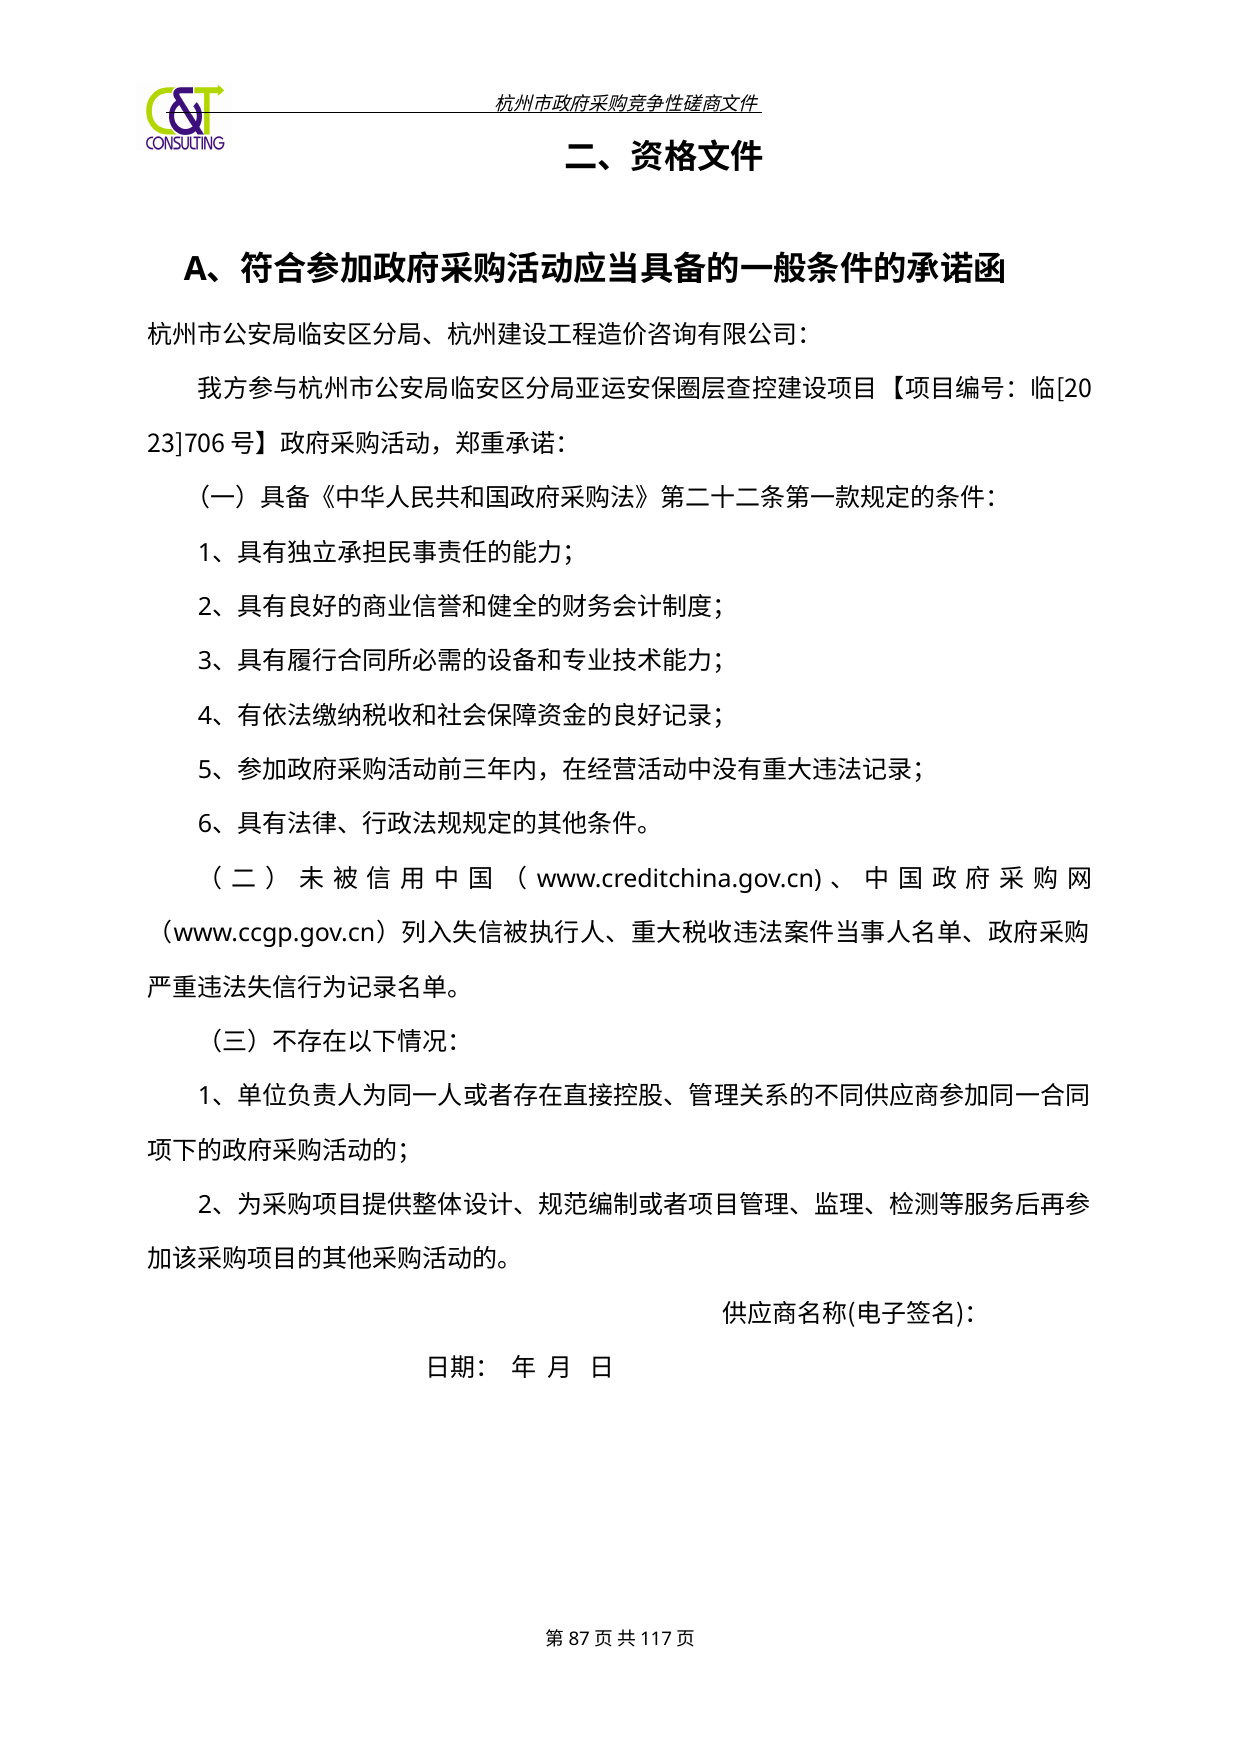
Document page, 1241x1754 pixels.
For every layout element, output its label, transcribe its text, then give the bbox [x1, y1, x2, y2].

text 杭州市公安局临安区分局、杭州建设工程造价咨询有限公司： [148, 314, 1092, 351]
text 供应商名称(电子签名)： [148, 1293, 1092, 1329]
text 二、资格文件 [235, 130, 1092, 178]
text 1、单位负责人为同一人或者存在直接控股、管理关系的不同供应商参加同一合同项下的政府采购活动的； [148, 1076, 1092, 1166]
text A、符合参加政府采购活动应当具备的一般条件的承诺函 [148, 242, 1042, 290]
text 2、为采购项目提供整体设计、规范编制或者项目管理、监理、检测等服务后再参加该采购项目的其他采购活动的。 [148, 1184, 1092, 1275]
text （二）未被信用中国（www.creditchina.gov.cn)、中国政府采购网（www.ccgp.gov.cn）列入失信被执行人、重大税收违法案件当事人名单、政府采购严重违法失信行为记录名单。 [148, 858, 1092, 1003]
text 2、具有良好的商业信誉和健全的财务会计制度； [148, 586, 1092, 623]
text 日期： 年 月 日 [148, 1348, 1092, 1384]
text （三）不存在以下情况： [148, 1021, 1092, 1058]
text 我方参与杭州市公安局临安区分局亚运安保圈层查控建设项目【项目编号：临[2023]706号】政府采购活动，郑重承诺： [148, 369, 1092, 459]
text 6、具有法律、行政法规规定的其他条件。 [148, 804, 1092, 840]
text 1、具有独立承担民事责任的能力； [148, 532, 1092, 568]
text 4、有依法缴纳税收和社会保障资金的良好记录； [148, 695, 1092, 731]
text 5、参加政府采购活动前三年内，在经营活动中没有重大违法记录； [148, 749, 1092, 786]
text 3、具有履行合同所必需的设备和专业技术能力； [148, 641, 1092, 677]
text （一）具备《中华人民共和国政府采购法》第二十二条第一款规定的条件： [148, 478, 1092, 514]
